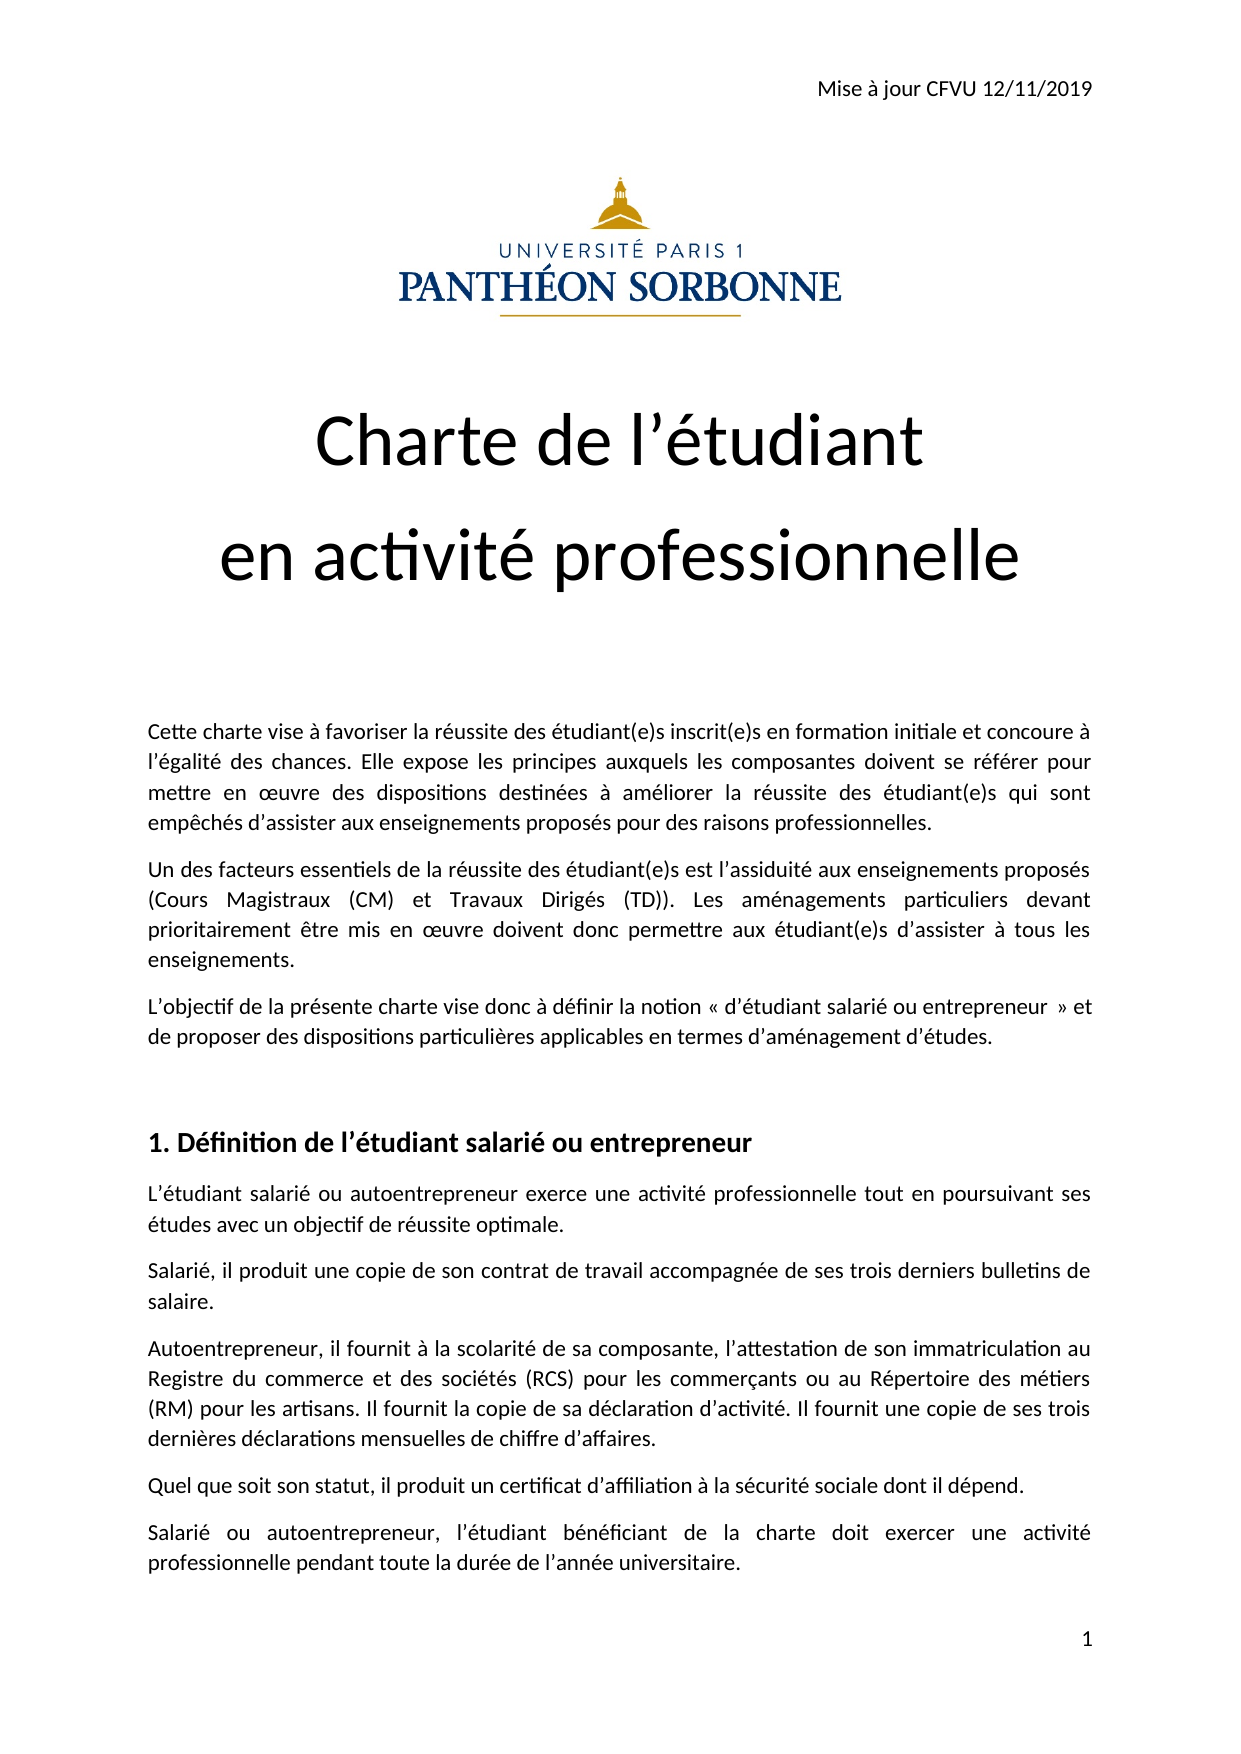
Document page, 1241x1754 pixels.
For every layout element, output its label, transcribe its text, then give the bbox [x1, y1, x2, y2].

text en activité professionnelle [148, 508, 1093, 599]
text L’objectif de la présente charte vise donc à définir la notion « d’étudiant salarié ou entrepreneur » et de proposer des dispositions particulières applicables en termes d’aménagement d’études. [148, 992, 1093, 1051]
text Salarié, il produit une copie de son contrat de travail accompagnée de ses trois derniers bulletins de salaire. [148, 1257, 1093, 1315]
picture [370, 148, 870, 374]
text Charte de l’étudiant [148, 392, 1093, 484]
text Cette charte vise à favoriser la réussite des étudiant(e)s inscrit(e)s en formation initiale et concoure à l’égalité des chances. Elle expose les principes auxquels les composantes doivent se référer pour mettre en œuvre des dispositions destinées à améliorer la réussite des étudiant(e)s qui sont empêchés d’assister aux enseignements proposés pour des raisons professionnelles. [148, 717, 1093, 836]
text 1. Définition de l’étudiant salarié ou entrepreneur [148, 1124, 1093, 1160]
text Un des facteurs essentiels de la réussite des étudiant(e)s est l’assiduité aux enseignements proposés (Cours Magistraux (CM) et Travaux Dirigés (TD)). Les aménagements particuliers devant prioritairement être mis en œuvre doivent donc permettre aux étudiant(e)s d’assister à tous les enseignements. [148, 855, 1093, 973]
text Quel que soit son statut, il produit un certificat d’affiliation à la sécurité sociale dont il dépend. [148, 1471, 1093, 1499]
text Autoentrepreneur, il fournit à la scolarité de sa composante, l’attestation de son immatriculation au Registre du commerce et des sociétés (RCS) pour les commerçants ou au Répertoire des métiers (RM) pour les artisans. Il fournit la copie de sa déclaration d’activité. Il fournit une copie de ses trois dernières déclarations mensuelles de chiffre d’affaires. [148, 1334, 1093, 1452]
text L’étudiant salarié ou autoentrepreneur exerce une activité professionnelle tout en poursuivant ses études avec un objectif de réussite optimale. [148, 1179, 1093, 1238]
text Salarié ou autoentrepreneur, l’étudiant bénéficiant de la charte doit exercer une activité professionnelle pendant toute la durée de l’année universitaire. [148, 1518, 1093, 1576]
